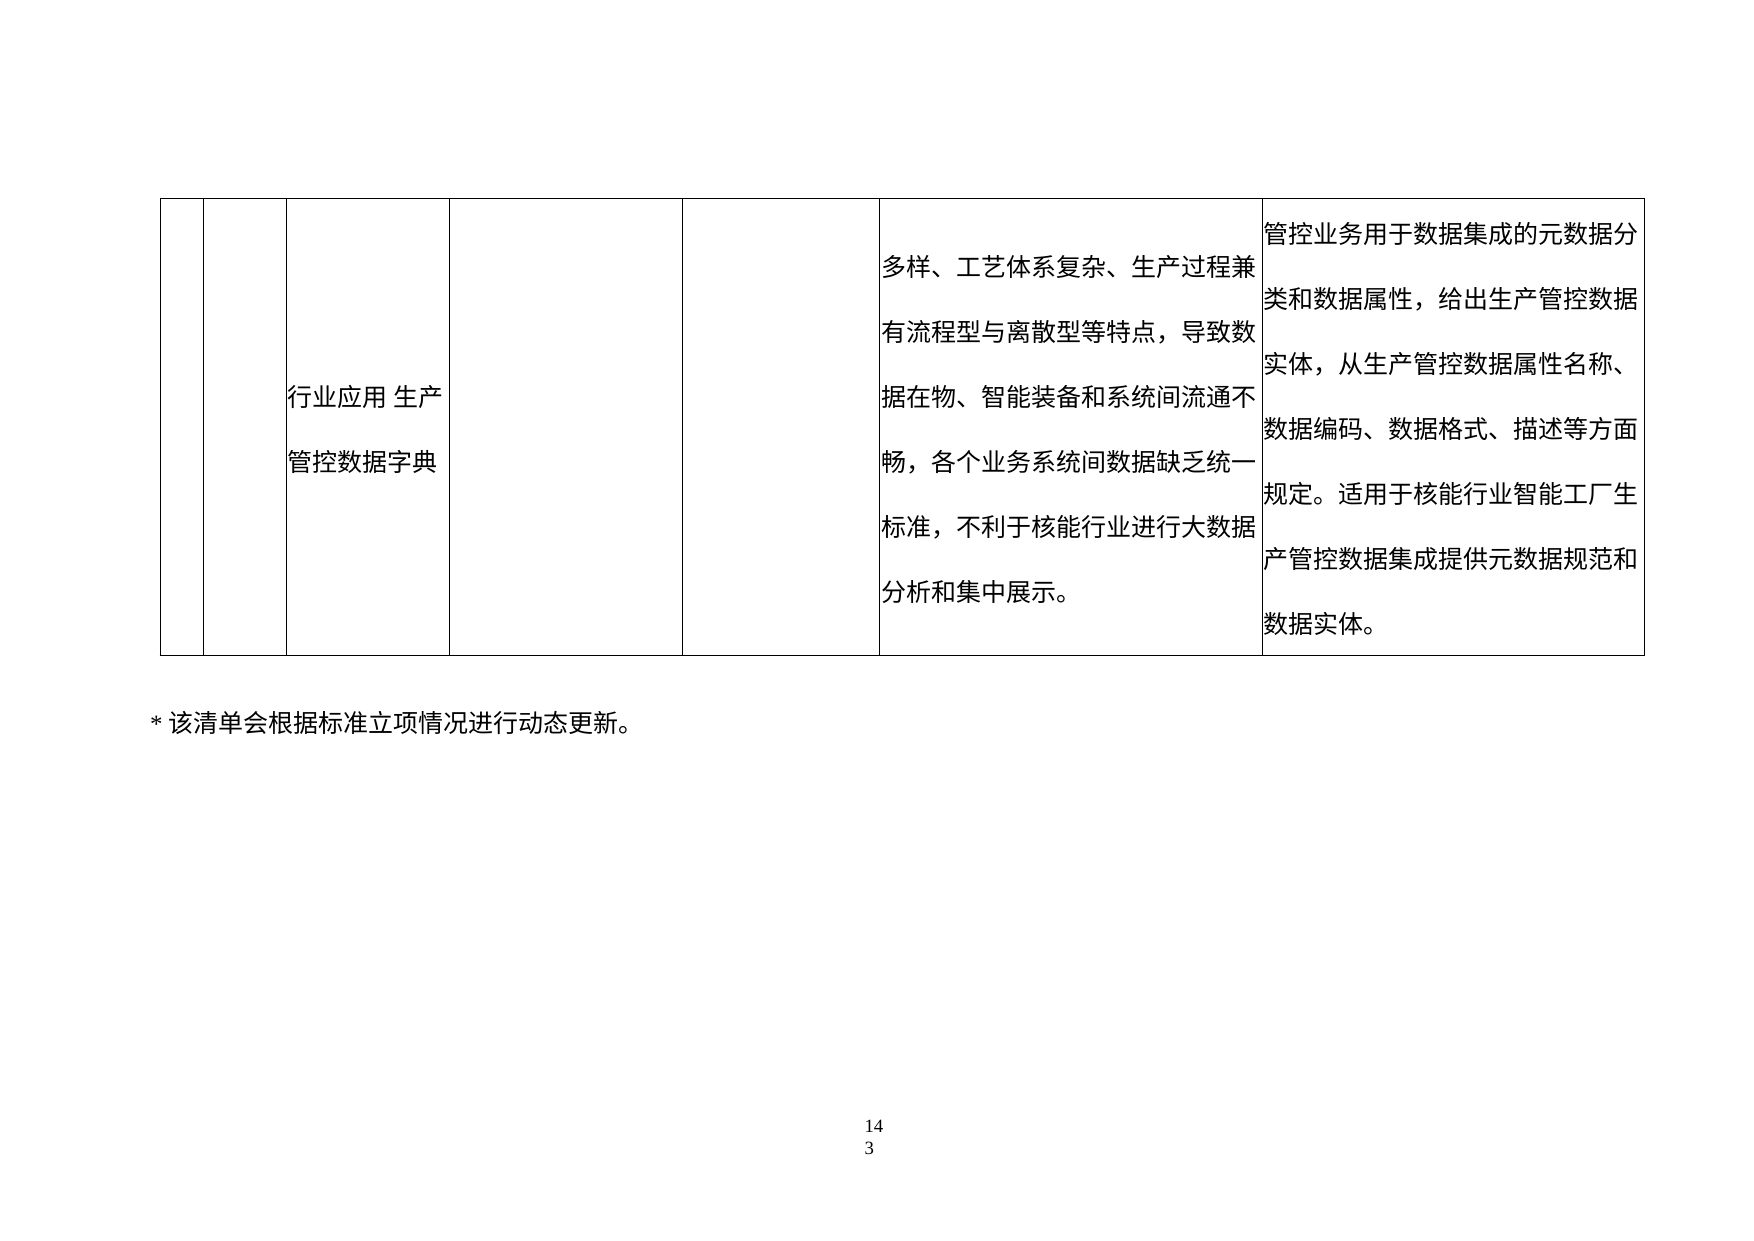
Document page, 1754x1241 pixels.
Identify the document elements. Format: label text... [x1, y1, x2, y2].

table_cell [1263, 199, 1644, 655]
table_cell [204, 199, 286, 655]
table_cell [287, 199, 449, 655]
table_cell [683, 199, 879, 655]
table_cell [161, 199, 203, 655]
text * 该清单会根据标准立项情况进行动态更新。 [150, 689, 1604, 754]
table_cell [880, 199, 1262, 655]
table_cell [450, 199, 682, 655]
